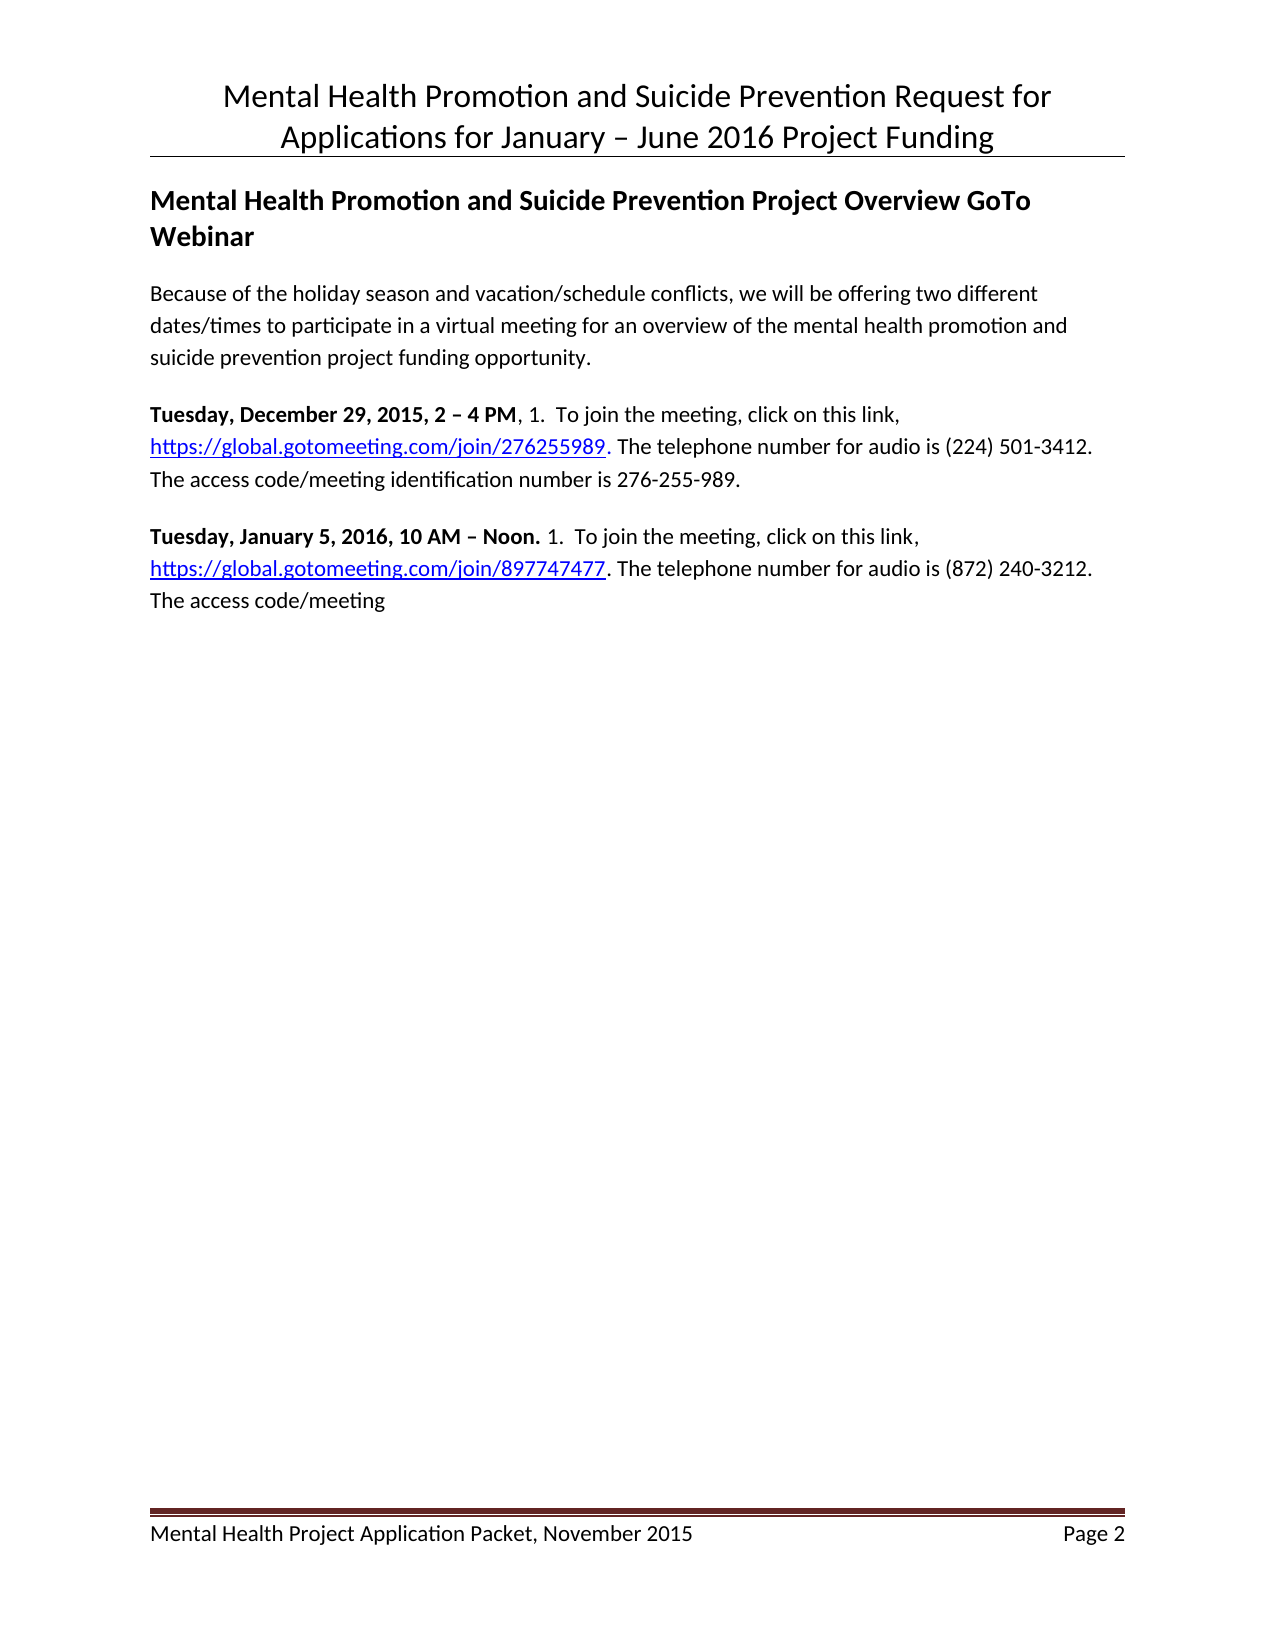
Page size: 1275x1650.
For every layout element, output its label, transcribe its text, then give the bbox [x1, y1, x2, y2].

text Tuesday, January 5, 2016, 10 AM – Noon. 1. To join the meeting, click on this link, https://global.gotomeeting.com/join/897747477. The telephone number for audio is (872) 240-3212. The access code/meeting Mental Health Promotion and Suicide Prevention Project Description [150, 522, 1125, 614]
text Tuesday, December 29, 2015, 2 – 4 PM, 1. To join the meeting, click on this link, https://global.gotomeeting.com/join/276255989. The telephone number for audio is (224) 501-3412. The access code/meeting identification number is 276-255-989. [150, 400, 1125, 493]
text Mental Health Promotion and Suicide Prevention Project Overview GoTo Webinar [150, 182, 1125, 254]
text Because of the holiday season and vacation/schedule conflicts, we will be offering two different dates/times to participate in a virtual meeting for an overview of the mental health promotion and suicide prevention project funding opportunity. [150, 279, 1125, 371]
